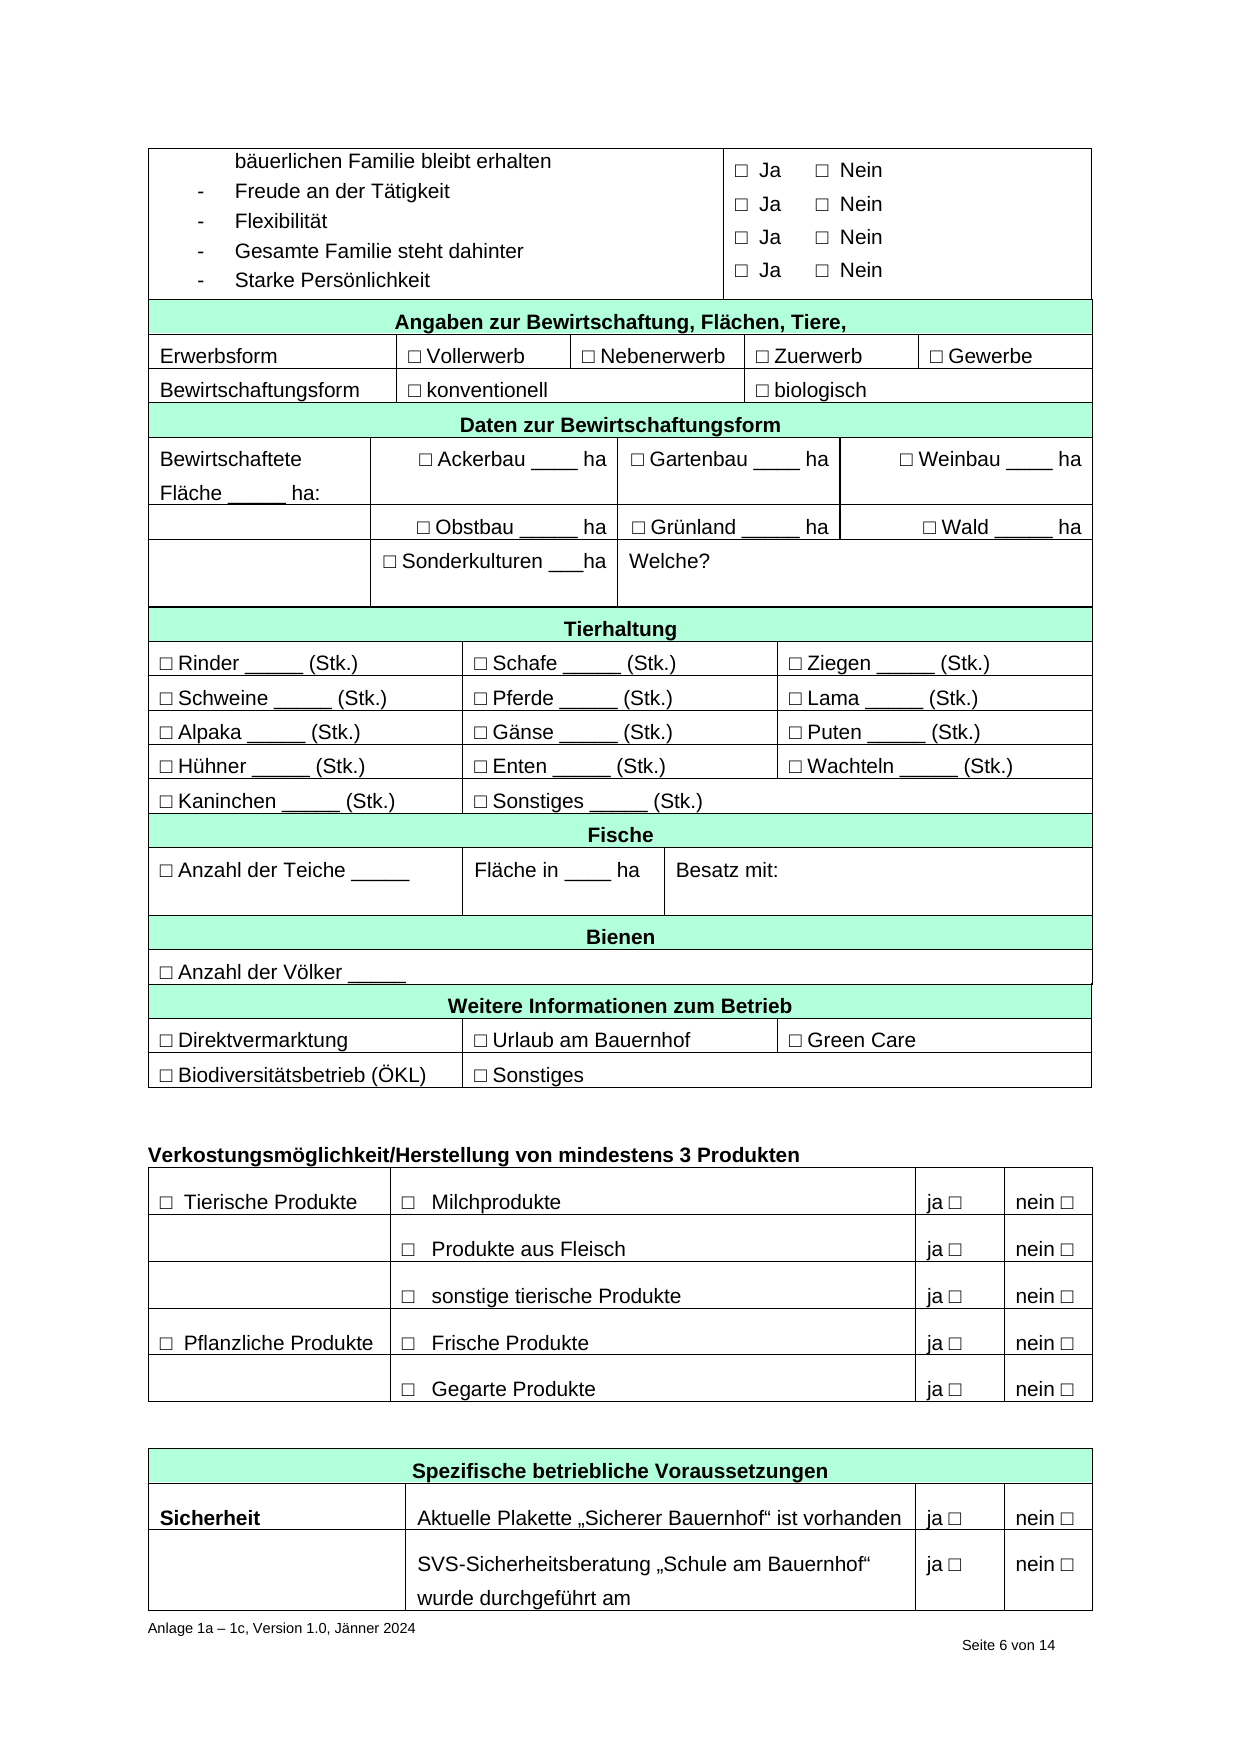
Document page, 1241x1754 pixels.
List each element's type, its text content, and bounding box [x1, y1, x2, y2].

table_cell Weitere Informationen zum Betrieb [149, 985, 1091, 1018]
table_cell Fische [149, 814, 1092, 847]
table_cell nein □ [1005, 1355, 1092, 1401]
table_cell □ Direktvermarktung [149, 1019, 462, 1052]
table_cell □ Produkte aus Fleisch [391, 1215, 915, 1261]
table_cell nein □ [1005, 1484, 1092, 1529]
table_cell □ Gänse _____ (Stk.) [463, 711, 777, 744]
table_cell □ Gewerbe [919, 335, 1092, 368]
table_cell □ Anzahl der Völker _____ [149, 950, 1092, 983]
table_cell □ Kaninchen _____ (Stk.) [149, 779, 462, 813]
table_cell [149, 1530, 405, 1609]
table_cell ja □ [916, 1262, 1004, 1307]
table_cell □ Pflanzliche Produkte [149, 1309, 390, 1354]
table_cell □ sonstige tierische Produkte [391, 1262, 915, 1307]
table_cell □ Ziegen _____ (Stk.) [778, 642, 1092, 675]
table_cell ja □ [916, 1309, 1004, 1354]
table_cell Sicherheit [149, 1484, 405, 1529]
table_cell □ Obstbau _____ ha [371, 505, 617, 539]
table_cell □ Grünland _____ ha [618, 505, 839, 539]
table_cell Bienen [149, 916, 1092, 949]
table_header Spezifische betriebliche Voraussetzungen [149, 1449, 1092, 1482]
table_cell □ Urlaub am Bauernhof [463, 1019, 777, 1052]
table_cell SVS-Sicherheitsberatung „Schule am Bauernhof“ wurde durchgeführt am [406, 1530, 915, 1609]
table_cell ja □ [916, 1530, 1004, 1609]
table_cell [149, 1215, 390, 1261]
table_cell [149, 540, 370, 606]
table_cell □ Ackerbau ____ ha [371, 438, 617, 504]
table_cell □ Wachteln _____ (Stk.) [778, 745, 1092, 778]
table_cell □ Nebenerwerb [571, 335, 744, 368]
table_cell Bewirtschaftete Fläche _____ ha: [149, 438, 370, 504]
table_header ja □ [916, 1168, 1004, 1214]
table_cell □ Vollerwerb [397, 335, 570, 368]
table_cell □ Sonstiges [463, 1053, 1091, 1087]
table_cell nein □ [1005, 1262, 1092, 1307]
table_cell □ Biodiversitätsbetrieb (ÖKL) [149, 1053, 462, 1087]
table_cell □ Puten _____ (Stk.) [778, 711, 1092, 744]
table_cell [149, 1262, 390, 1307]
table_cell □ Schweine _____ (Stk.) [149, 676, 462, 709]
table_cell □ Weinbau ____ ha [841, 438, 1092, 504]
table_cell □ Schafe _____ (Stk.) [463, 642, 777, 675]
table_cell □ Zuerwerb [745, 335, 918, 368]
table_cell □ Green Care [778, 1019, 1091, 1052]
table_cell nein □ [1005, 1530, 1092, 1609]
table_cell ja □ [916, 1355, 1004, 1401]
table_cell Angaben zur Bewirtschaftung, Flächen, Tiere, [149, 300, 1092, 333]
table_cell □ Hühner _____ (Stk.) [149, 745, 462, 778]
table_cell □ Rinder _____ (Stk.) [149, 642, 462, 675]
table_cell [149, 505, 370, 539]
table_cell □ Frische Produkte [391, 1309, 915, 1354]
table_header □ Milchprodukte [391, 1168, 915, 1214]
table_cell [149, 1355, 390, 1401]
table_cell □ Anzahl der Teiche _____ [149, 848, 462, 915]
table_cell □ Gartenbau ____ ha [618, 438, 839, 504]
table_header nein □ [1005, 1168, 1092, 1214]
table_cell □ Lama _____ (Stk.) [778, 676, 1092, 709]
table_cell □ konventionell [397, 369, 744, 402]
table_cell Aktuelle Plakette „Sicherer Bauernhof“ ist vorhanden [406, 1484, 915, 1529]
table_cell Bewirtschaftungsform [149, 369, 396, 402]
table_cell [724, 149, 1091, 299]
table_cell Erwerbsform [149, 335, 396, 368]
table_cell □ Pferde _____ (Stk.) [463, 676, 777, 709]
table_cell □ Sonderkulturen ___ha [371, 540, 617, 606]
table_cell nein □ [1005, 1309, 1092, 1354]
table_cell ja □ [916, 1215, 1004, 1261]
table_cell Besatz mit: [665, 848, 1092, 915]
table_header □ Tierische Produkte [149, 1168, 390, 1214]
table_cell Welche? [618, 540, 1092, 606]
table_cell Daten zur Bewirtschaftungsform [149, 403, 1092, 437]
table_cell Tierhaltung [149, 608, 1092, 641]
table_cell □ Alpaka _____ (Stk.) [149, 711, 462, 744]
table_cell □ Enten _____ (Stk.) [463, 745, 777, 778]
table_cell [149, 149, 723, 299]
table_cell □ Gegarte Produkte [391, 1355, 915, 1401]
text Verkostungsmöglichkeit/Herstellung von mindestens 3 Produkten [148, 1133, 1092, 1167]
table_cell Fläche in ____ ha [463, 848, 664, 915]
table_cell □ biologisch [745, 369, 1092, 402]
table_cell ja □ [916, 1484, 1004, 1529]
table_cell □ Wald _____ ha [841, 505, 1092, 539]
table_cell nein □ [1005, 1215, 1092, 1261]
table_cell □ Sonstiges _____ (Stk.) [463, 779, 1092, 813]
